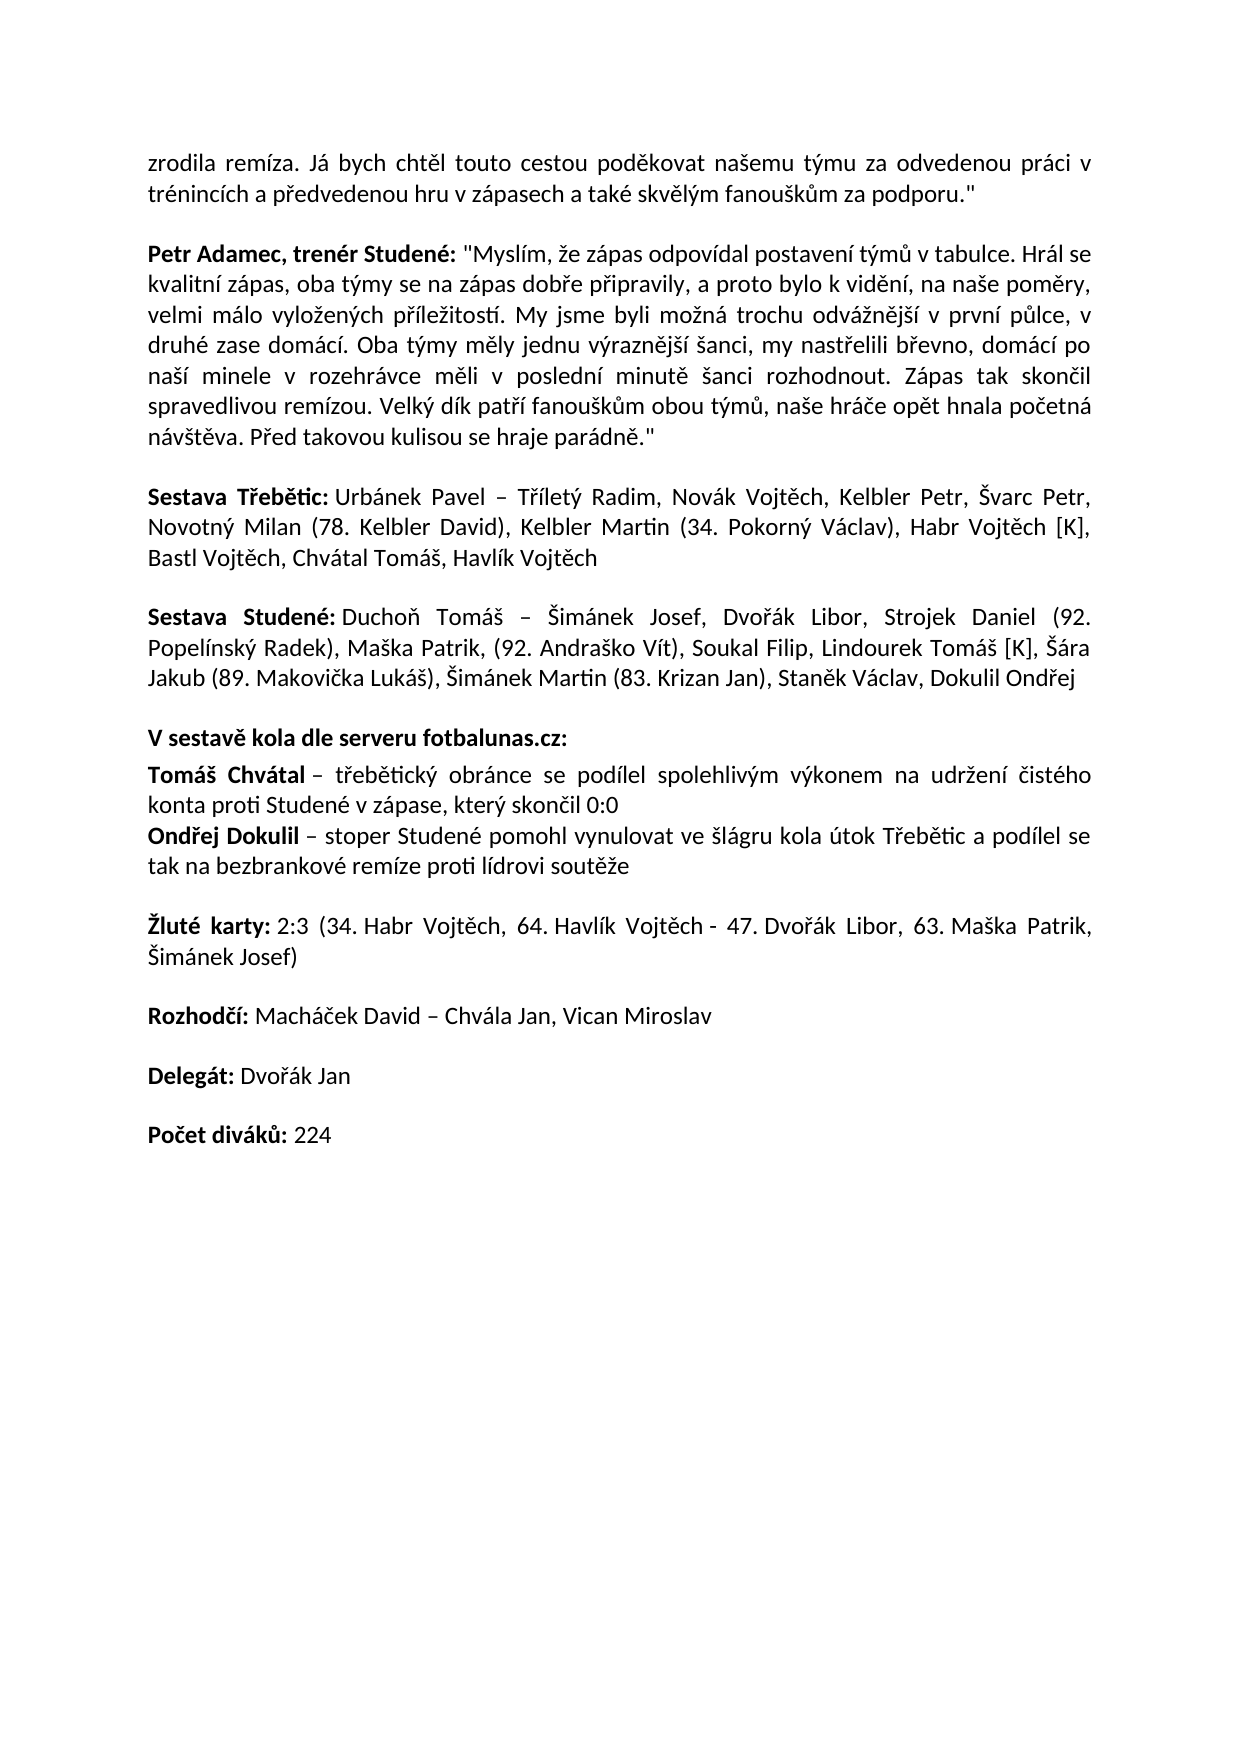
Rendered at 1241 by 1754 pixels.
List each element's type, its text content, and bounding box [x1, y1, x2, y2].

text V sestavě kola dle serveru fotbalunas.cz: [148, 722, 1093, 753]
text Sestava Třebětic: Urbánek Pavel – Tříletý Radim, Novák Vojtěch, Kelbler Petr, Švarc Petr, Novotný Milan (78. Kelbler David), Kelbler Martin (34. Pokorný Václav), Habr Vojtěch [K], Bastl Vojtěch, Chvátal Tomáš, Havlík Vojtěch [148, 481, 1093, 572]
text Ondřej Dokulil – stoper Studené pomohl vynulovat ve šlágru kola útok Třebětic a podílel se tak na bezbrankové remíze proti lídrovi soutěže [148, 820, 1093, 881]
text Sestava Studené: Duchoň Tomáš – Šimánek Josef, Dvořák Libor, Strojek Daniel (92. Popelínský Radek), Maška Patrik, (92. Andraško Vít), Soukal Filip, Lindourek Tomáš [K], Šára Jakub (89. Makovička Lukáš), Šimánek Martin (83. Krizan Jan), Staněk Václav, Dokulil Ondřej [148, 601, 1093, 693]
text Delegát: Dvořák Jan [148, 1060, 1093, 1091]
text Tomáš Chvátal – třebětický obránce se podílel spolehlivým výkonem na udržení čistého konta proti Studené v zápase, který skončil 0:0 [148, 759, 1093, 820]
text Petr Adamec, trenér Studené: "Myslím, že zápas odpovídal postavení týmů v tabulce. Hrál se kvalitní zápas, oba týmy se na zápas dobře připravily, a proto bylo k vidění, na naše poměry, velmi málo vyložených příležitostí. My jsme byli možná trochu odvážnější v první půlce, v druhé zase domácí. Oba týmy měly jednu výraznější šanci, my nastřelili břevno, domácí po naší minele v rozehrávce měli v poslední minutě šanci rozhodnout. Zápas tak skončil spravedlivou remízou. Velký dík patří fanouškům obou týmů, naše hráče opět hnala početná návštěva. Před takovou kulisou se hraje parádně." [148, 238, 1093, 451]
text Žluté karty: 2:3 (34. Habr Vojtěch, 64. Havlík Vojtěch - 47. Dvořák Libor, 63. Maška Patrik, Šimánek Josef) [148, 910, 1093, 971]
text Počet diváků: 224 [148, 1120, 1093, 1150]
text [148, 148, 1093, 209]
text Rozhodčí: Macháček David – Chvála Jan, Vican Miroslav [148, 1000, 1093, 1031]
